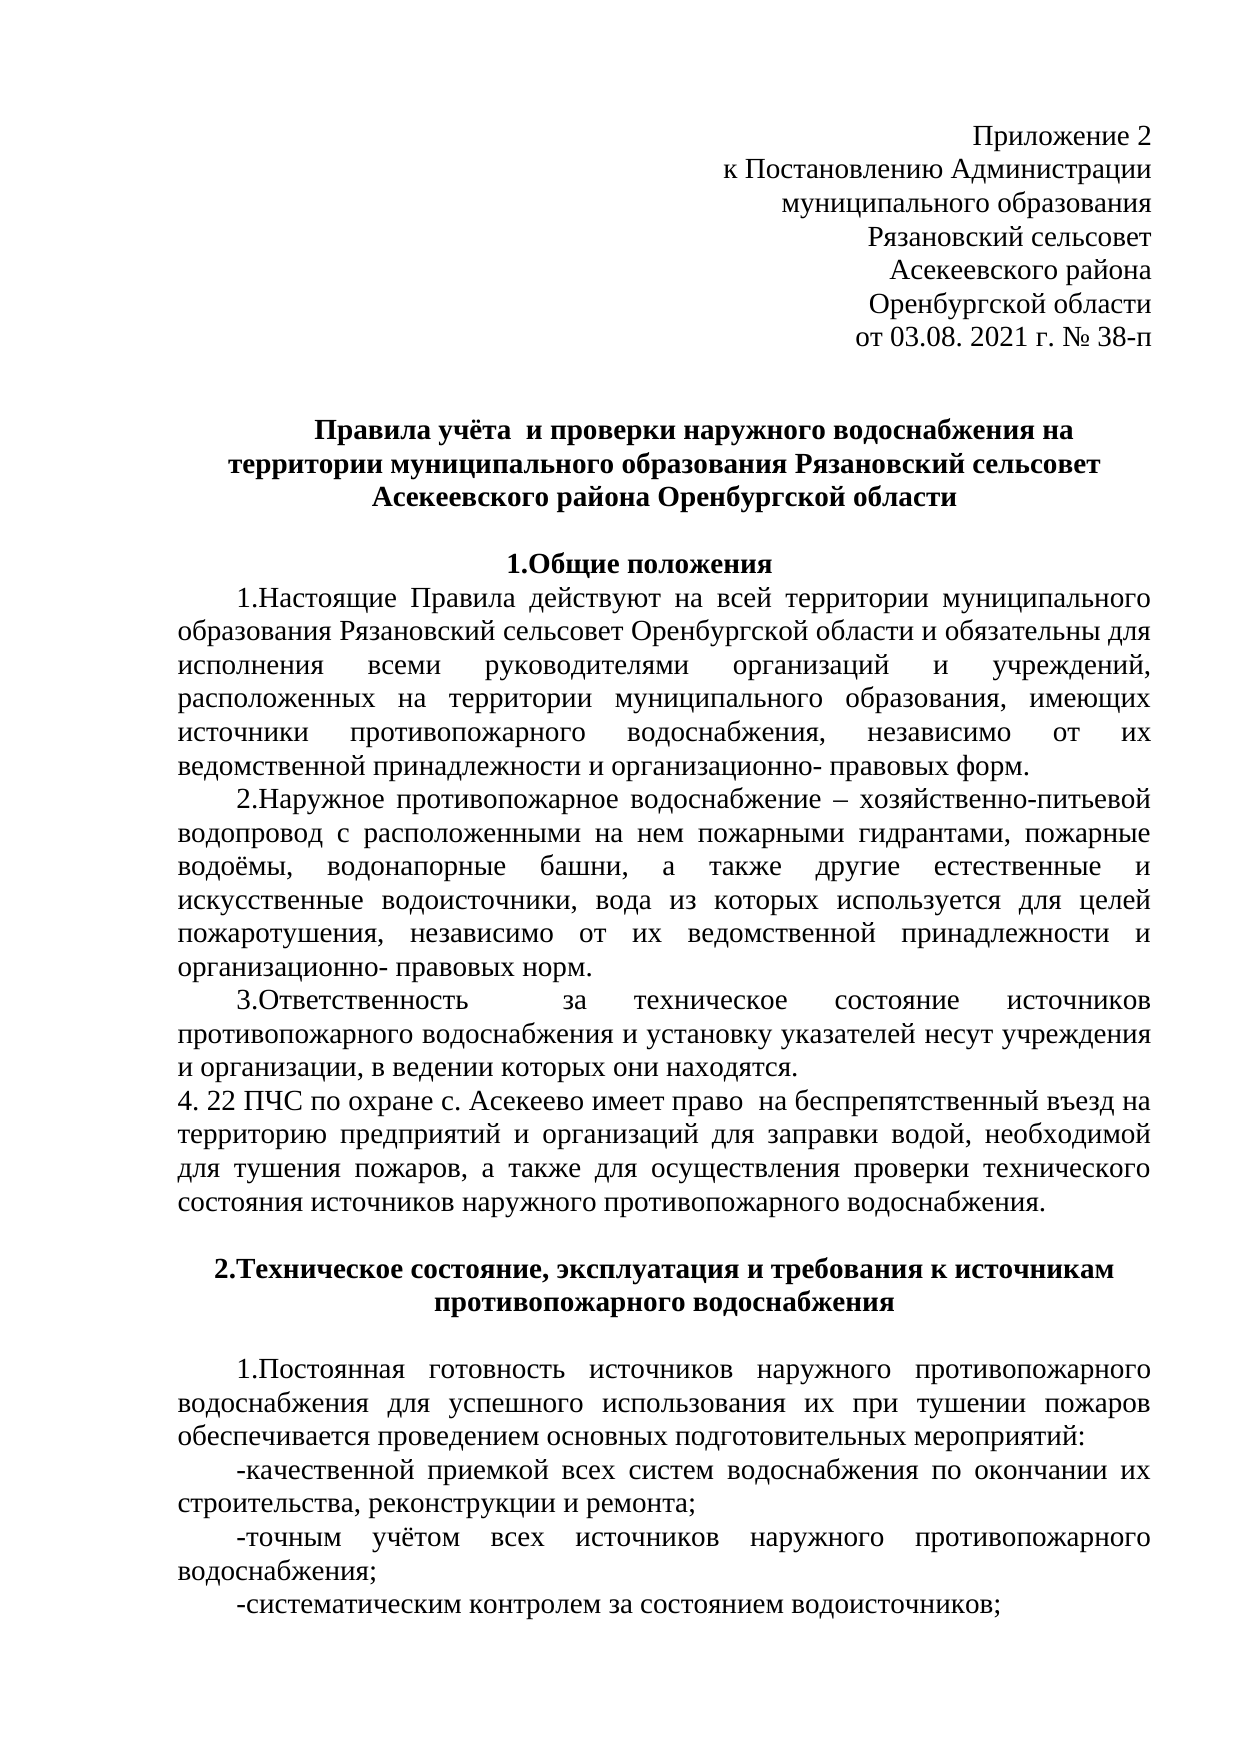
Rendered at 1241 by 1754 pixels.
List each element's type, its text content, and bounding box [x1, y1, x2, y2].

text 1.Настоящие Правила действуют на всей территории муниципального образования Рязановский сельсовет Оренбургской области и обязательны для исполнения всеми руководителями организаций и учреждений, расположенных на территории муниципального образования, имеющих источники противопожарного водоснабжения, независимо от их ведомственной принадлежности и организационно- правовых форм. [177, 580, 1152, 781]
text Асекеевского района [177, 252, 1152, 286]
text муниципального образования [177, 185, 1152, 219]
text -качественной приемкой всех систем водоснабжения по окончании их строительства, реконструкции и ремонта; [177, 1452, 1152, 1519]
text Правила учёта и проверки наружного водоснабжения на территории муниципального образования Рязановский сельсовет Асекеевского района Оренбургской области [177, 412, 1152, 513]
text 1.Постоянная готовность источников наружного противопожарного водоснабжения для успешного использования их при тушении пожаров обеспечивается проведением основных подготовительных мероприятий: [177, 1351, 1152, 1452]
text 4. 22 ПЧС по охране с. Асекеево имеет право на беспрепятственный въезд на территорию предприятий и организаций для заправки водой, необходимой для тушения пожаров, а также для осуществления проверки технического состояния источников наружного противопожарного водоснабжения. [177, 1083, 1152, 1217]
text Приложение 2 [177, 118, 1152, 152]
text 2.Техническое состояние, эксплуатация и требования к источникам противопожарного водоснабжения [177, 1251, 1152, 1318]
text Оренбургской области [177, 286, 1152, 319]
text -точным учётом всех источников наружного противопожарного водоснабжения; [177, 1519, 1152, 1586]
text 1.Общие положения [177, 546, 1152, 580]
text 2.Наружное противопожарное водоснабжение – хозяйственно-питьевой водопровод с расположенными на нем пожарными гидрантами, пожарные водоёмы, водонапорные башни, а также другие естественные и искусственные водоисточники, вода из которых используется для целей пожаротушения, независимо от их ведомственной принадлежности и организационно- правовых норм. [177, 781, 1152, 982]
text 3.Ответственность за техническое состояние источников противопожарного водоснабжения и установку указателей несут учреждения и организации, в ведении которых они находятся. [177, 982, 1152, 1083]
text от 03.08. 2021 г. № 38-п [177, 319, 1152, 353]
text Рязановский сельсовет [177, 219, 1152, 252]
text -систематическим контролем за состоянием водоисточников; [177, 1586, 1152, 1620]
text к Постановлению Администрации [177, 152, 1152, 185]
